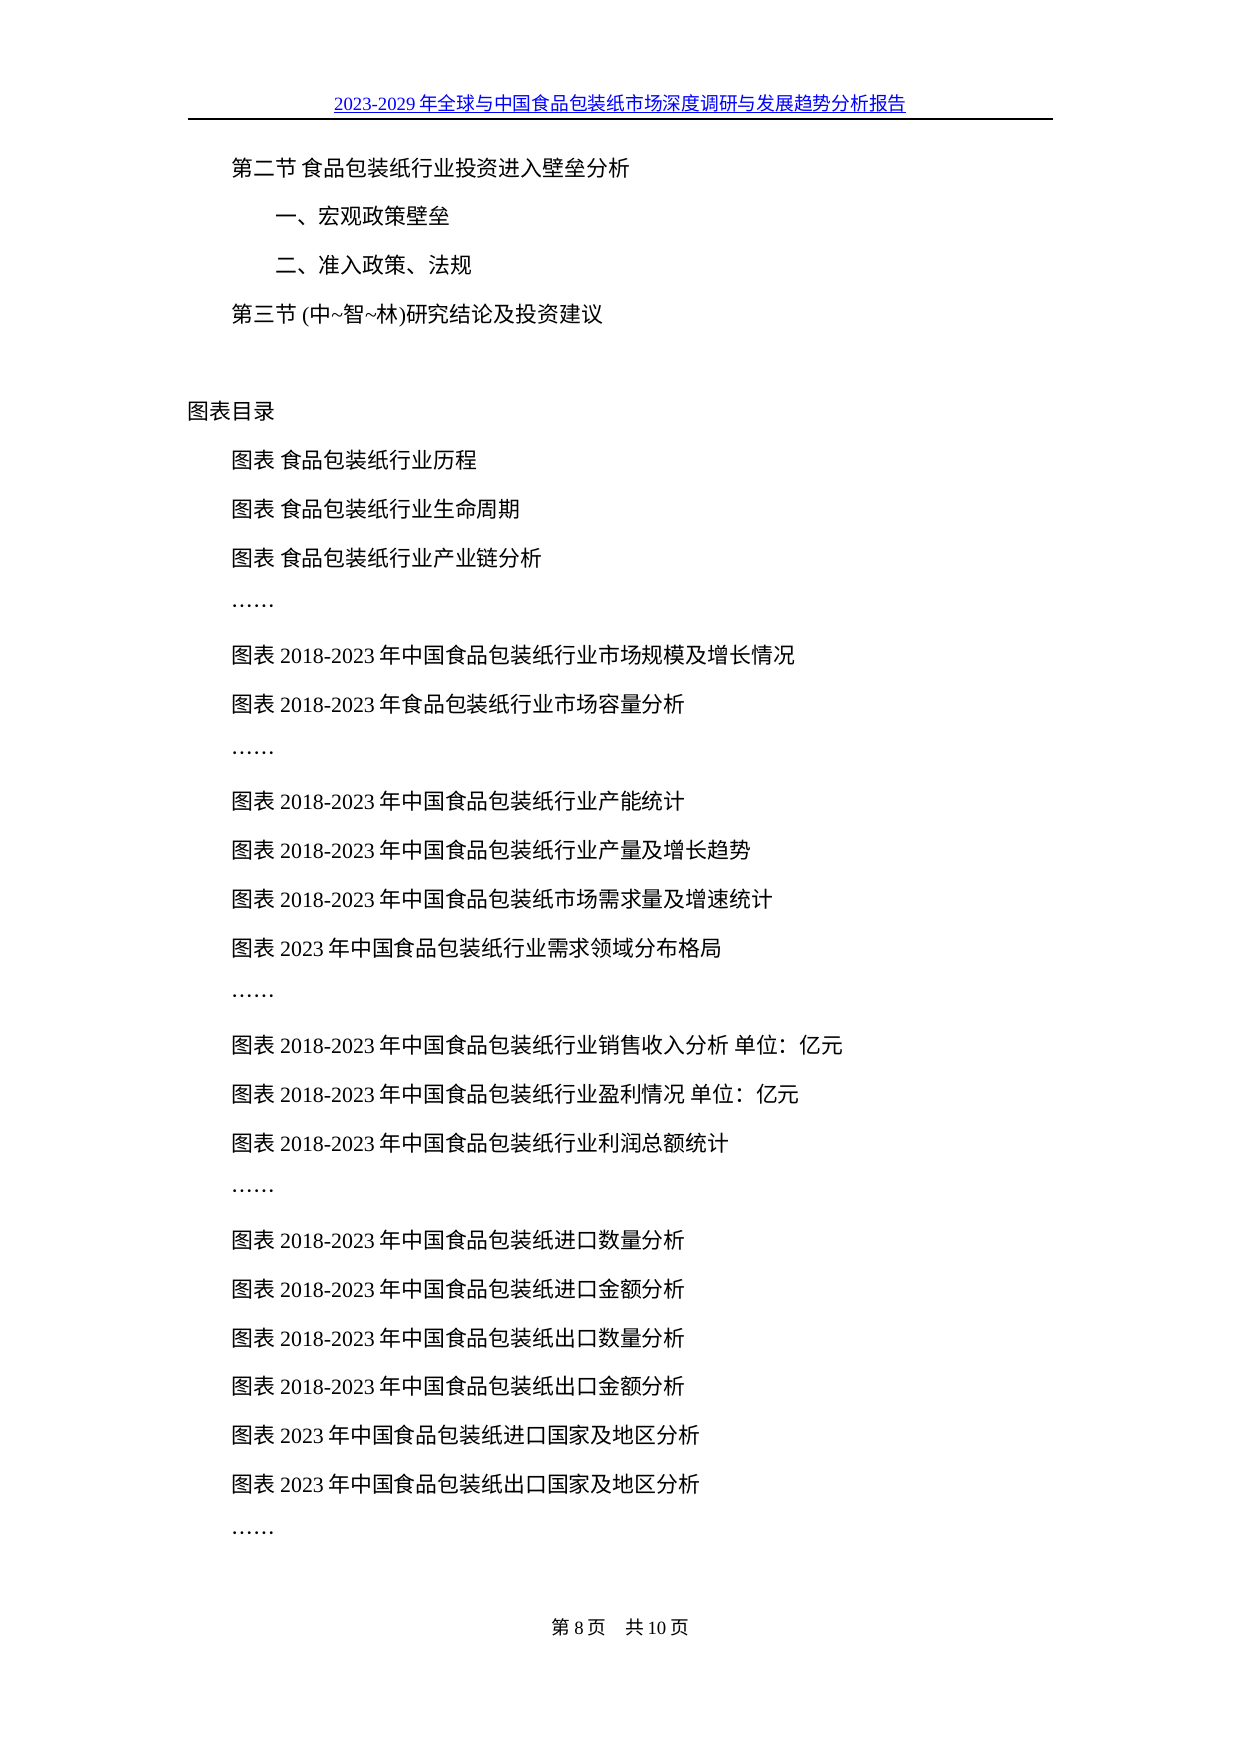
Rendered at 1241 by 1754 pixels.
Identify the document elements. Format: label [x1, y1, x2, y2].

text [187, 150, 1053, 1548]
